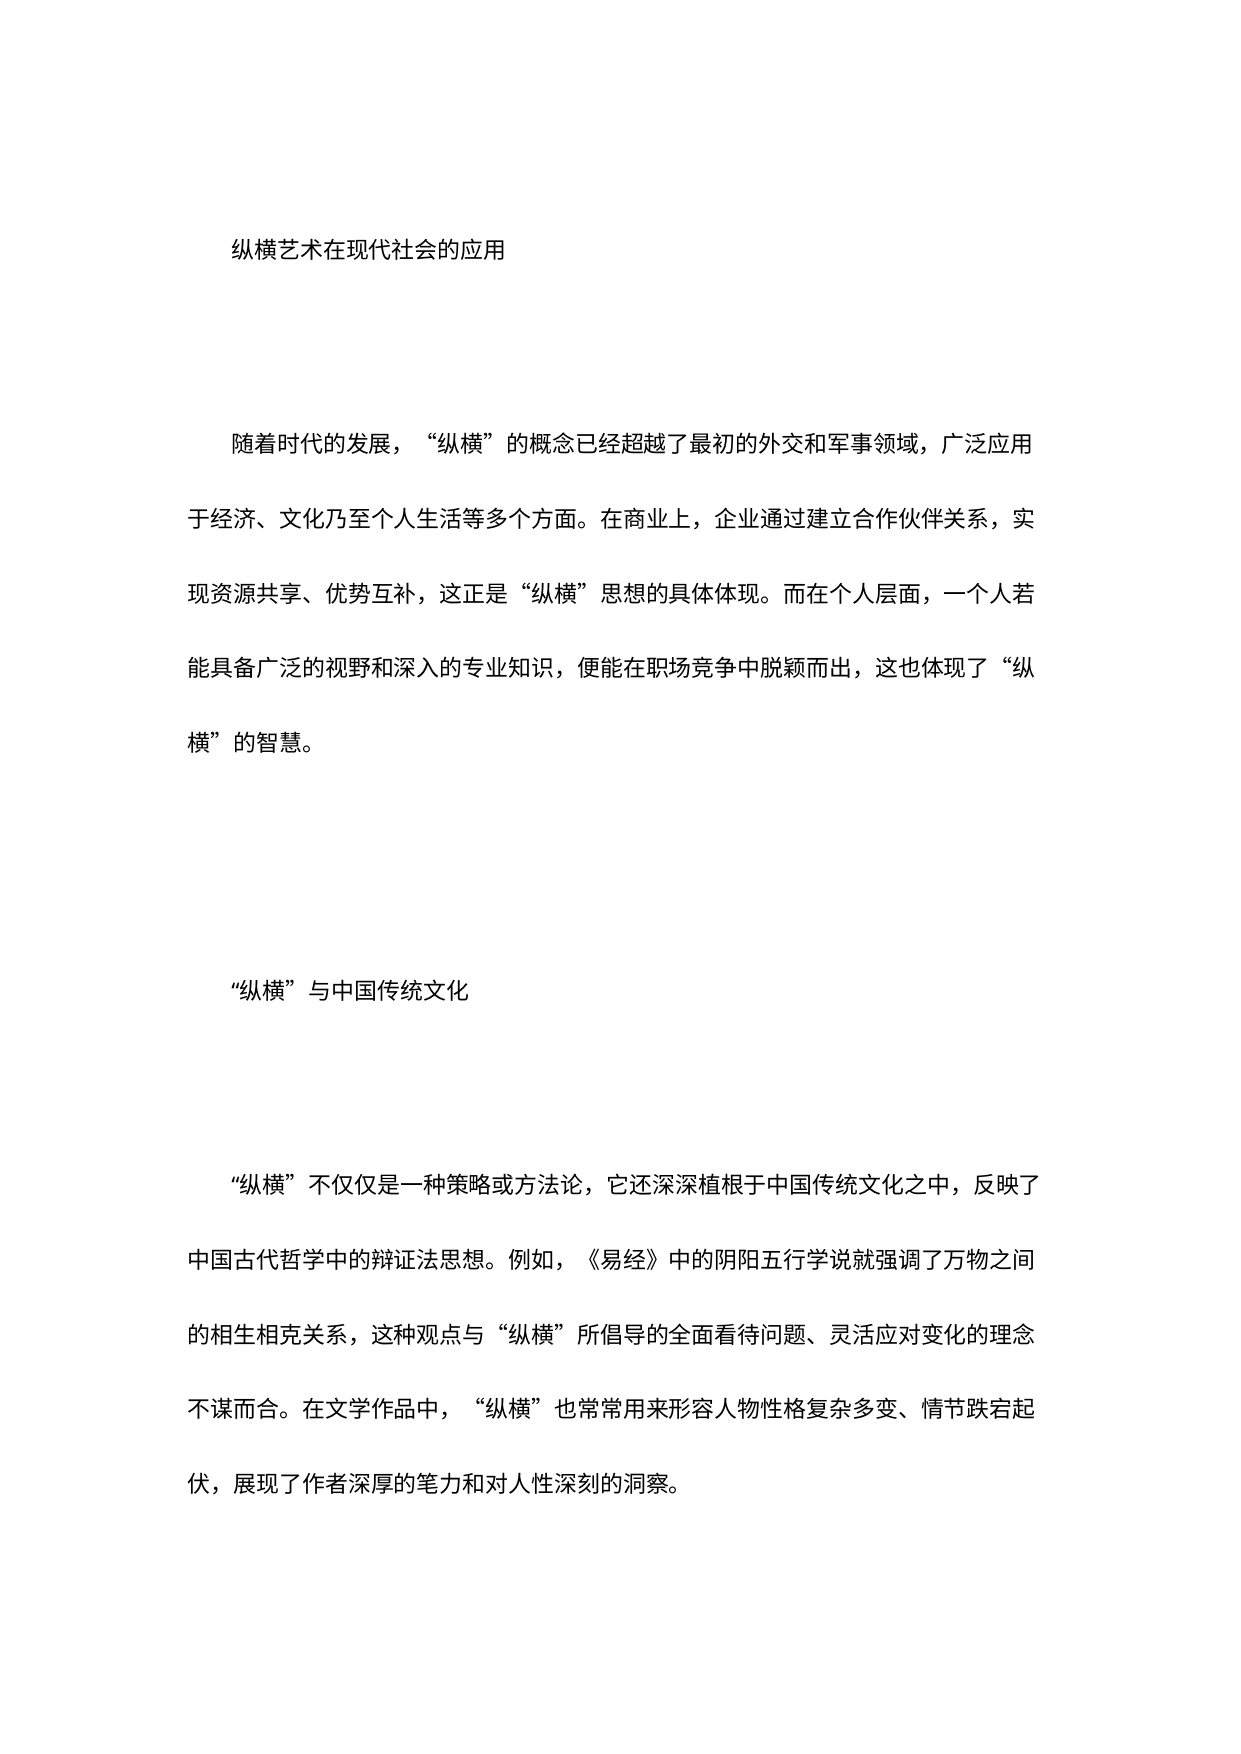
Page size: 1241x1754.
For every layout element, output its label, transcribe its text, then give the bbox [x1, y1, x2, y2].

text “纵横”与中国传统文化 [187, 957, 1053, 1022]
text 纵横艺术在现代社会的应用 [187, 216, 1053, 281]
text 随着时代的发展，“纵横”的概念已经超越了最初的外交和军事领域，广泛应用于经济、文化乃至个人生活等多个方面。在商业上，企业通过建立合作伙伴关系，实现资源共享、优势互补，这正是“纵横”思想的具体体现。而在个人层面，一个人若能具备广泛的视野和深入的专业知识，便能在职场竞争中脱颖而出，这也体现了“纵横”的智慧。 [187, 410, 1053, 774]
text “纵横”不仅仅是一种策略或方法论，它还深深植根于中国传统文化之中，反映了中国古代哲学中的辩证法思想。例如，《易经》中的阴阳五行学说就强调了万物之间的相生相克关系，这种观点与“纵横”所倡导的全面看待问题、灵活应对变化的理念不谋而合。在文学作品中，“纵横”也常常用来形容人物性格复杂多变、情节跌宕起伏，展现了作者深厚的笔力和对人性深刻的洞察。 [187, 1151, 1053, 1515]
